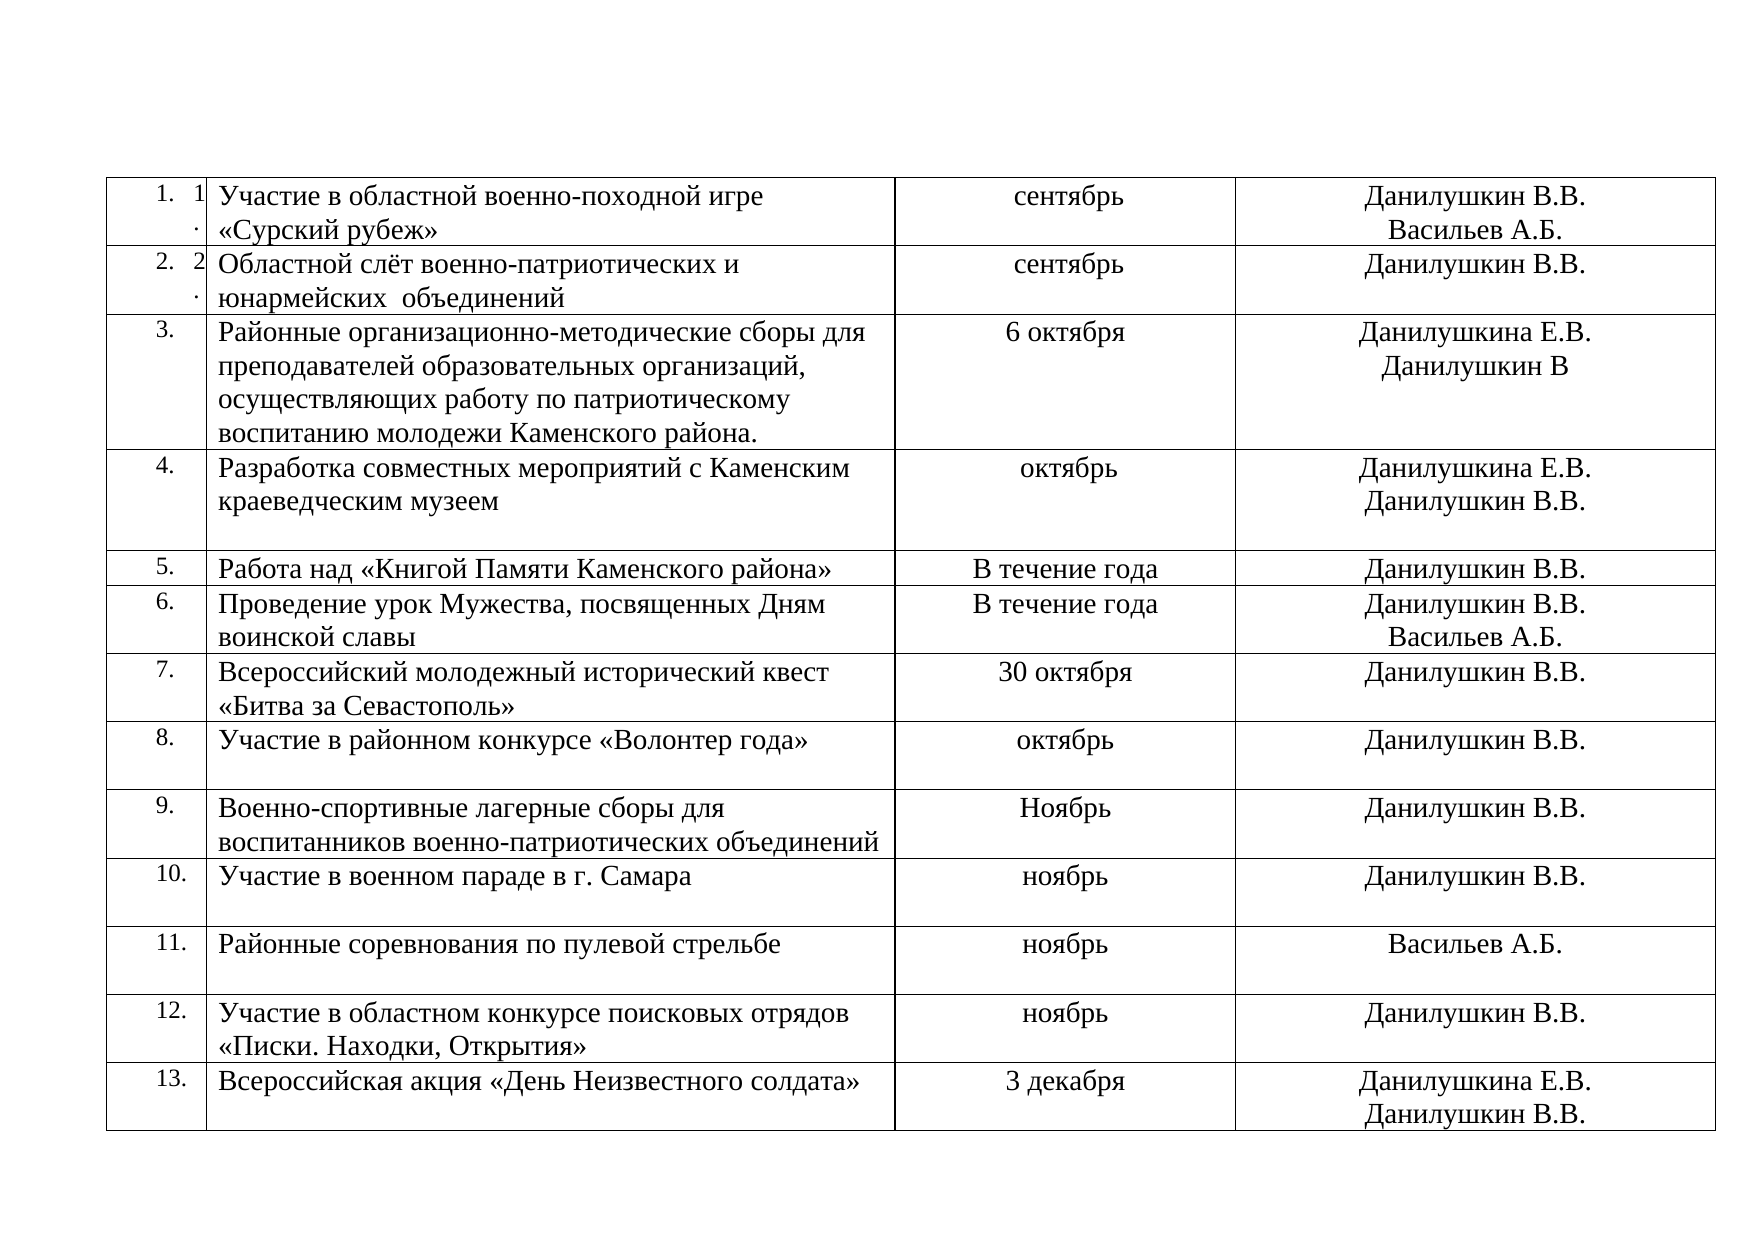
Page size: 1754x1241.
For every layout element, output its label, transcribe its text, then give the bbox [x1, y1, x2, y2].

table_cell [107, 315, 206, 449]
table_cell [207, 1063, 894, 1130]
table_cell Участие в областной военно-походной игре «Сурский рубеж» [207, 178, 894, 245]
table_cell Районные соревнования по пулевой стрельбе [207, 927, 894, 994]
table_cell В течение года [896, 586, 1235, 653]
table_cell Участие в районном конкурсе «Волонтер года» [207, 722, 894, 789]
table_cell 1. [107, 178, 206, 245]
table_cell [107, 722, 206, 789]
table_cell Областной слёт военно-патриотических и юнармейских объединений [207, 246, 894, 313]
table_cell Данилушкин В.В. [1236, 246, 1715, 313]
table_cell Военно-спортивные лагерные сборы для воспитанников военно-патриотических объединений [207, 790, 894, 857]
table_cell Районные организационно-методические сборы для преподавателей образовательных организаций, осуществляющих работу по патриотическому воспитанию молодежи Каменского района. [207, 315, 894, 449]
table_cell Данилушкин В.В. Васильев А.Б. [1236, 178, 1715, 245]
table_cell Данилушкин В.В. [1236, 551, 1715, 585]
table_cell В течение года [896, 551, 1235, 585]
table_cell [107, 551, 206, 585]
table_cell октябрь [896, 450, 1235, 550]
table_cell Данилушкина Е.В. Данилушкин В.В. [1236, 450, 1715, 550]
table_cell Данилушкина Е.В. Данилушкин В [1236, 315, 1715, 449]
table_cell Ноябрь [896, 790, 1235, 857]
table_cell Проведение урок Мужества, посвященных Дням воинской славы [207, 586, 894, 653]
table_cell [107, 927, 206, 994]
table_cell октябрь [896, 722, 1235, 789]
table_cell Данилушкин В.В. [1236, 722, 1715, 789]
table_cell Данилушкин В.В. [1236, 995, 1715, 1062]
table_cell [107, 586, 206, 653]
table_cell сентябрь [896, 178, 1235, 245]
table_cell 2. [107, 246, 206, 313]
table_cell [107, 450, 206, 550]
table_cell ноябрь [896, 859, 1235, 926]
table_cell [107, 654, 206, 721]
table_cell [107, 790, 206, 857]
table_cell Всероссийский молодежный исторический квест «Битва за Севастополь» [207, 654, 894, 721]
table_cell 6 октября [896, 315, 1235, 449]
table_cell Участие в военном параде в г. Самара [207, 859, 894, 926]
table_cell Разработка совместных мероприятий с Каменским краеведческим музеем [207, 450, 894, 550]
table_cell сентябрь [896, 246, 1235, 313]
table_cell 3 декабря [896, 1063, 1235, 1130]
table_cell ноябрь [896, 995, 1235, 1062]
table_cell Васильев А.Б. [1236, 927, 1715, 994]
table_cell Данилушкин В.В. Васильев А.Б. [1236, 586, 1715, 653]
table_cell [107, 995, 206, 1062]
table_cell ноябрь [896, 927, 1235, 994]
table_cell Данилушкин В.В. [1236, 790, 1715, 857]
table_cell [107, 1063, 206, 1130]
table_cell 30 октября [896, 654, 1235, 721]
table_cell Работа над «Книгой Памяти Каменского района» [207, 551, 894, 585]
table_cell [107, 859, 206, 926]
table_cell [1236, 1063, 1715, 1130]
table_cell Данилушкин В.В. [1236, 654, 1715, 721]
table_cell Участие в областном конкурсе поисковых отрядов «Писки. Находки, Открытия» [207, 995, 894, 1062]
table_cell Данилушкин В.В. [1236, 859, 1715, 926]
